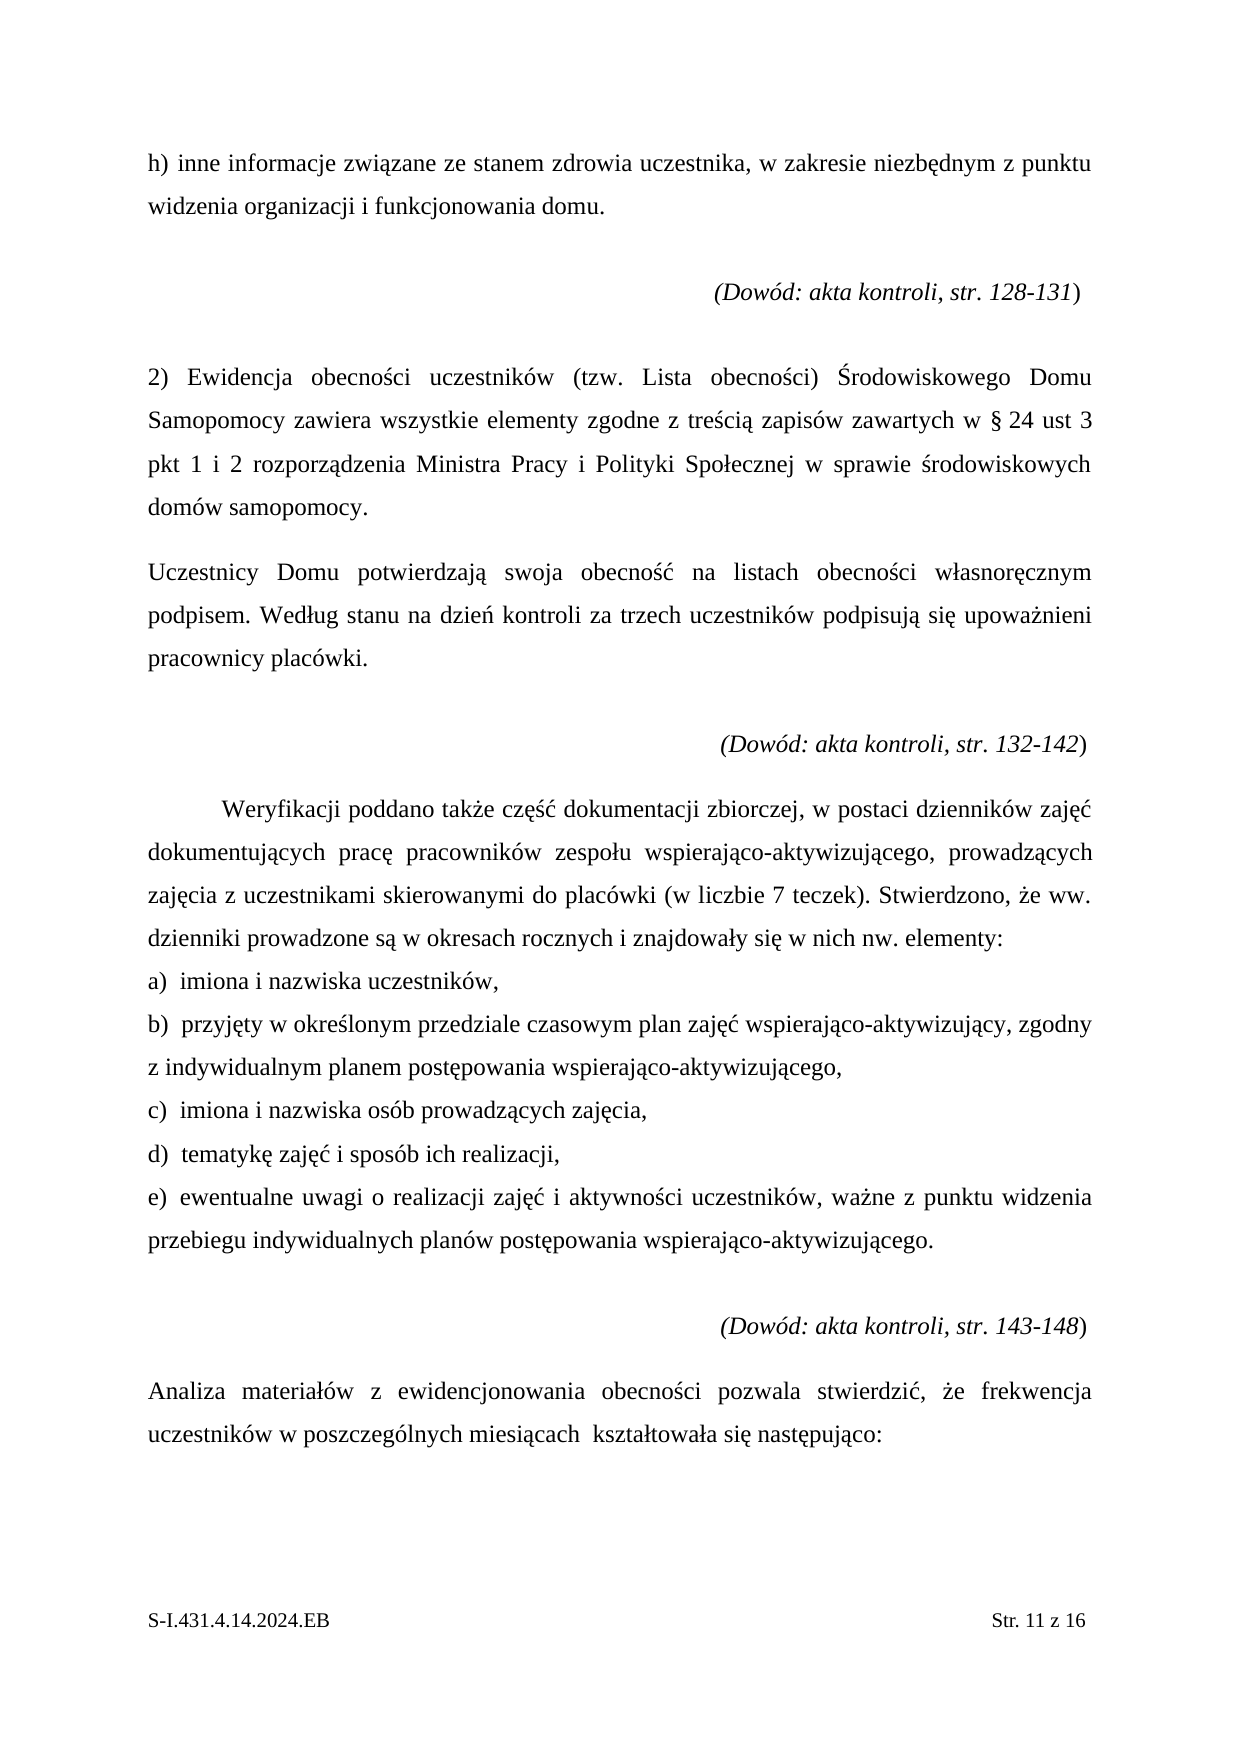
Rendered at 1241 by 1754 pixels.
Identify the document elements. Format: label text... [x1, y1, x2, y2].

text (Dowód: akta kontroli, str. 132-142) [590, 729, 1093, 758]
text (Dowód: akta kontroli, str. 128-131) [590, 277, 1093, 306]
text 2) Ewidencja obecności uczestników (tzw. Lista obecności) Środowiskowego Domu Samopomocy zawiera wszystkie elementy zgodne z treścią zapisów zawartych w § 24 ust 3 pkt 1 i 2 rozporządzenia Ministra Pracy i Polityki Społecznej w sprawie środowiskowych domów samopomocy. [148, 477, 1093, 521]
text Uczestnicy Domu potwierdzają swoja obecność na listach obecności własnoręcznym podpisem. Według stanu na dzień kontroli za trzech uczestników podpisują się upoważnieni pracownicy placówki. [148, 557, 1093, 672]
text d) tematykę zajęć i sposób ich realizacji, [148, 1139, 1093, 1167]
text c) imiona i nazwiska osób prowadzących zajęcia, [148, 1096, 1093, 1124]
list inne informacje związane ze stanem zdrowia uczestnika, w zakresie niezbędnym z punktu widzenia organizacji i funkcjonowania domu. [148, 148, 1093, 219]
text a) imiona i nazwiska uczestników, [148, 966, 1093, 995]
text e) ewentualne uwagi o realizacji zajęć i aktywności uczestników, ważne z punktu widzenia przebiegu indywidualnych planów postępowania wspierająco-aktywizującego. [148, 1182, 1093, 1254]
text Analiza materiałów z ewidencjonowania obecności pozwala stwierdzić, że frekwencja uczestników w poszczególnych miesiącach kształtowała się następująco: [148, 1376, 1093, 1448]
text 2) Ewidencja obecności uczestników (tzw. Lista obecności) Środowiskowego Domu Samopomocy zawiera wszystkie elementy zgodne z treścią zapisów zawartych w § 24 ust 3 pkt 1 i 2 rozporządzenia Ministra Pracy i Polityki Społecznej w sprawie środowiskowych domów samopomocy. [148, 362, 1093, 449]
text (Dowód: akta kontroli, str. 143-148) [148, 1311, 1093, 1340]
text b) przyjęty w określonym przedziale czasowym plan zajęć wspierająco-aktywizujący, zgodny z indywidualnym planem postępowania wspierająco-aktywizującego, [148, 1009, 1093, 1081]
text Weryfikacji poddano także część dokumentacji zbiorczej, w postaci dzienników zajęć dokumentujących pracę pracowników zespołu wspierająco-aktywizującego, prowadzących zajęcia z uczestnikami skierowanymi do placówki (w liczbie 7 teczek). Stwierdzono, że ww. dzienniki prowadzone są w okresach rocznych i znajdowały się w nich nw. elementy: [148, 794, 1093, 952]
